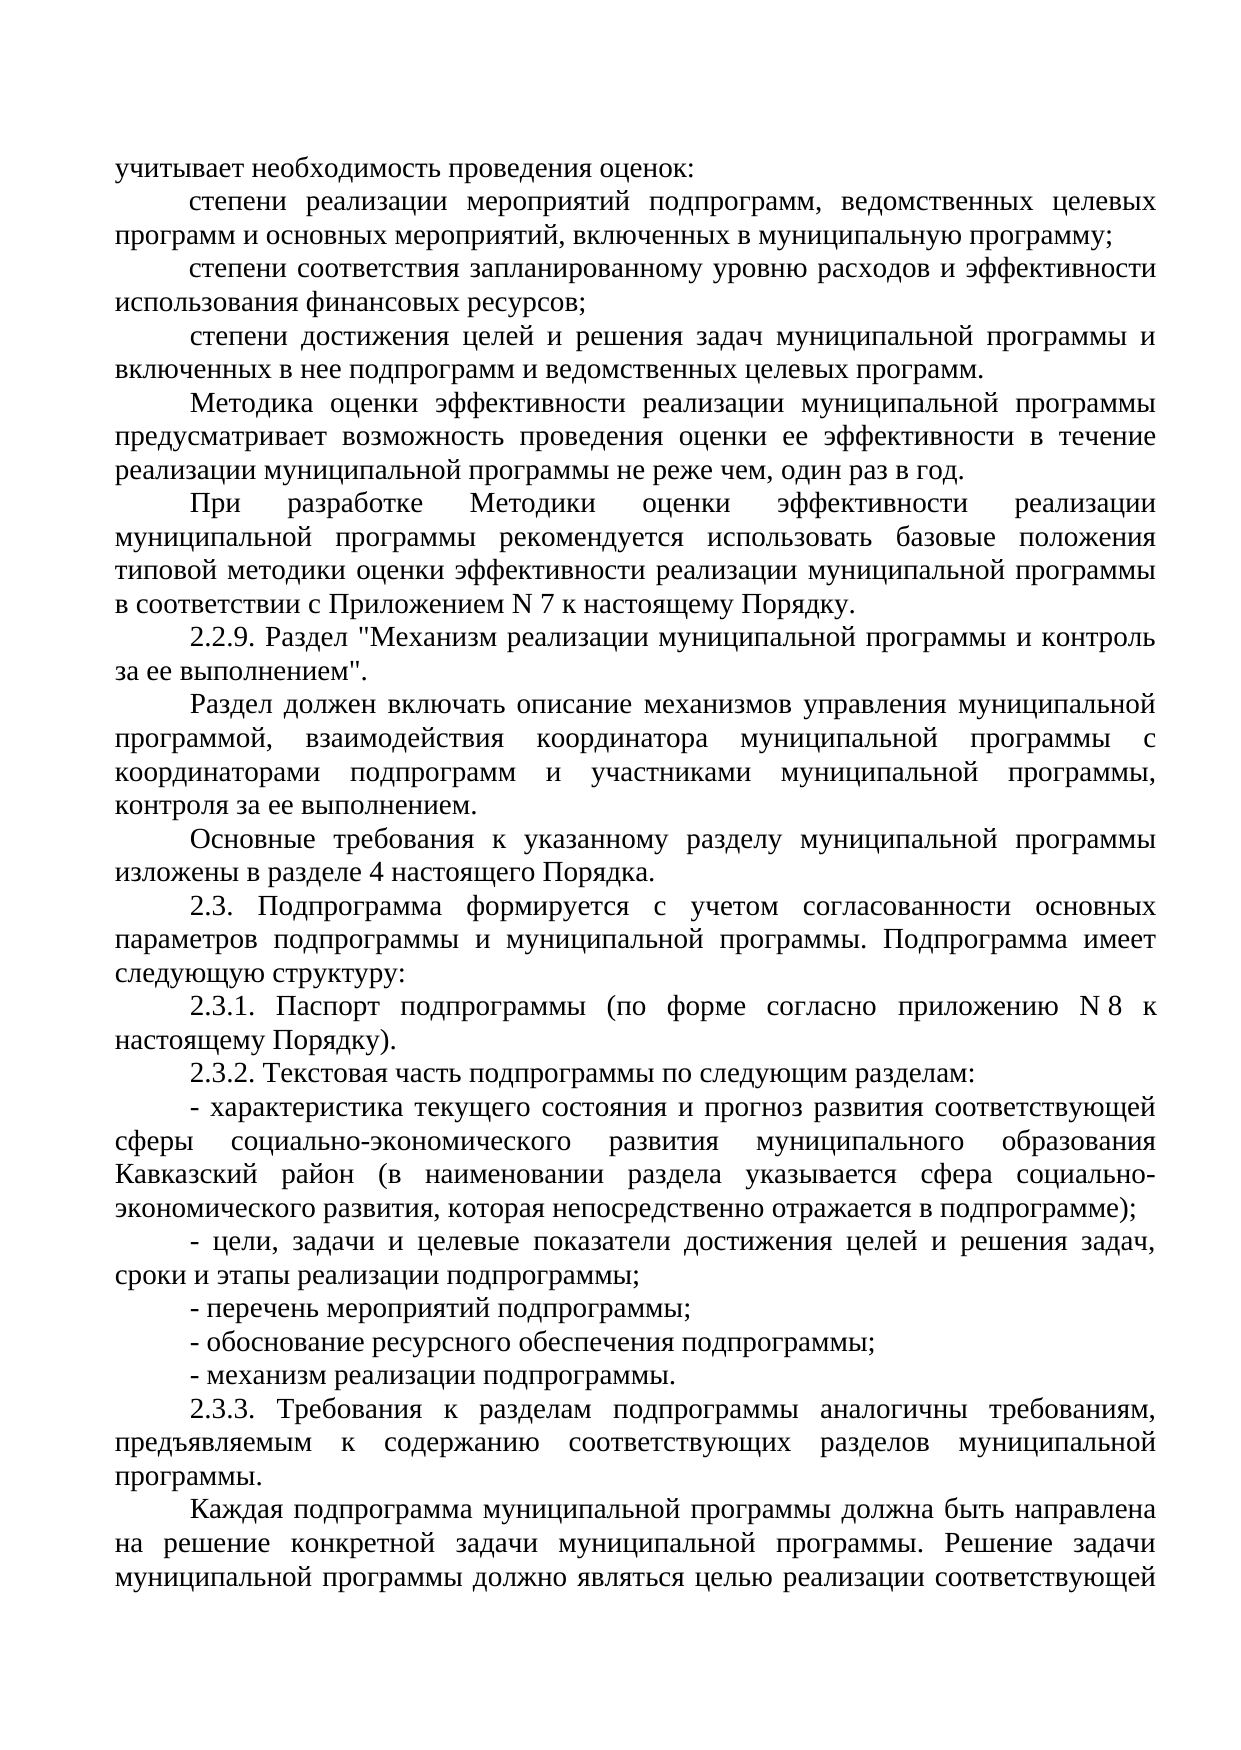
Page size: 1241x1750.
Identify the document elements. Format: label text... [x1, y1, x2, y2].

text степени реализации мероприятий подпрограмм, ведомственных целевых программ и основных мероприятий, включенных в муниципальную программу; [114, 183, 1157, 251]
text 2.3.2. Текстовая часть подпрограммы по следующим разделам: [114, 1056, 1157, 1089]
text - механизм реализации подпрограммы. [114, 1357, 1157, 1391]
text - характеристика текущего состояния и прогноз развития соответствующей сферы социально-экономического развития муниципального образования Кавказский район (в наименовании раздела указывается сфера социально-экономического развития, которая непосредственно отражается в подпрограмме); [114, 1089, 1157, 1223]
text степени соответствия запланированному уровню расходов и эффективности использования финансовых ресурсов; [114, 251, 1157, 318]
text 2.3.3. Требования к разделам подпрограммы аналогичны требованиям, предъявляемым к содержанию соответствующих разделов муниципальной программы. [114, 1391, 1157, 1492]
text 2.2.9. Раздел "Механизм реализации муниципальной программы и контроль за ее выполнением". [114, 619, 1157, 687]
text Основные требования к указанному разделу муниципальной программы изложены в разделе 4 настоящего Порядка. [114, 821, 1157, 888]
text Методика оценки эффективности реализации муниципальной программы предусматривает возможность проведения оценки ее эффективности в течение реализации муниципальной программы не реже чем, один раз в год. [114, 385, 1157, 485]
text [114, 1492, 1157, 1592]
text - цели, задачи и целевые показатели достижения целей и решения задач, сроки и этапы реализации подпрограммы; [114, 1223, 1157, 1290]
text Раздел должен включать описание механизмов управления муниципальной программой, взаимодействия координатора муниципальной программы с координаторами подпрограмм и участниками муниципальной программы, контроля за ее выполнением. [114, 687, 1157, 821]
text - обоснование ресурсного обеспечения подпрограммы; [114, 1324, 1157, 1357]
text степени достижения целей и решения задач муниципальной программы и включенных в нее подпрограмм и ведомственных целевых программ. [114, 318, 1157, 385]
text 2.3. Подпрограмма формируется с учетом согласованности основных параметров подпрограммы и муниципальной программы. Подпрограмма имеет следующую структуру: [114, 888, 1157, 988]
text - перечень мероприятий подпрограммы; [114, 1290, 1157, 1324]
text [114, 150, 1157, 183]
text 2.3.1. Паспорт подпрограммы (по форме согласно приложению N 8 к настоящему Порядку). [114, 988, 1157, 1056]
text При разработке Методики оценки эффективности реализации муниципальной программы рекомендуется использовать базовые положения типовой методики оценки эффективности реализации муниципальной программы в соответствии с Приложением N 7 к настоящему Порядку. [114, 485, 1157, 619]
